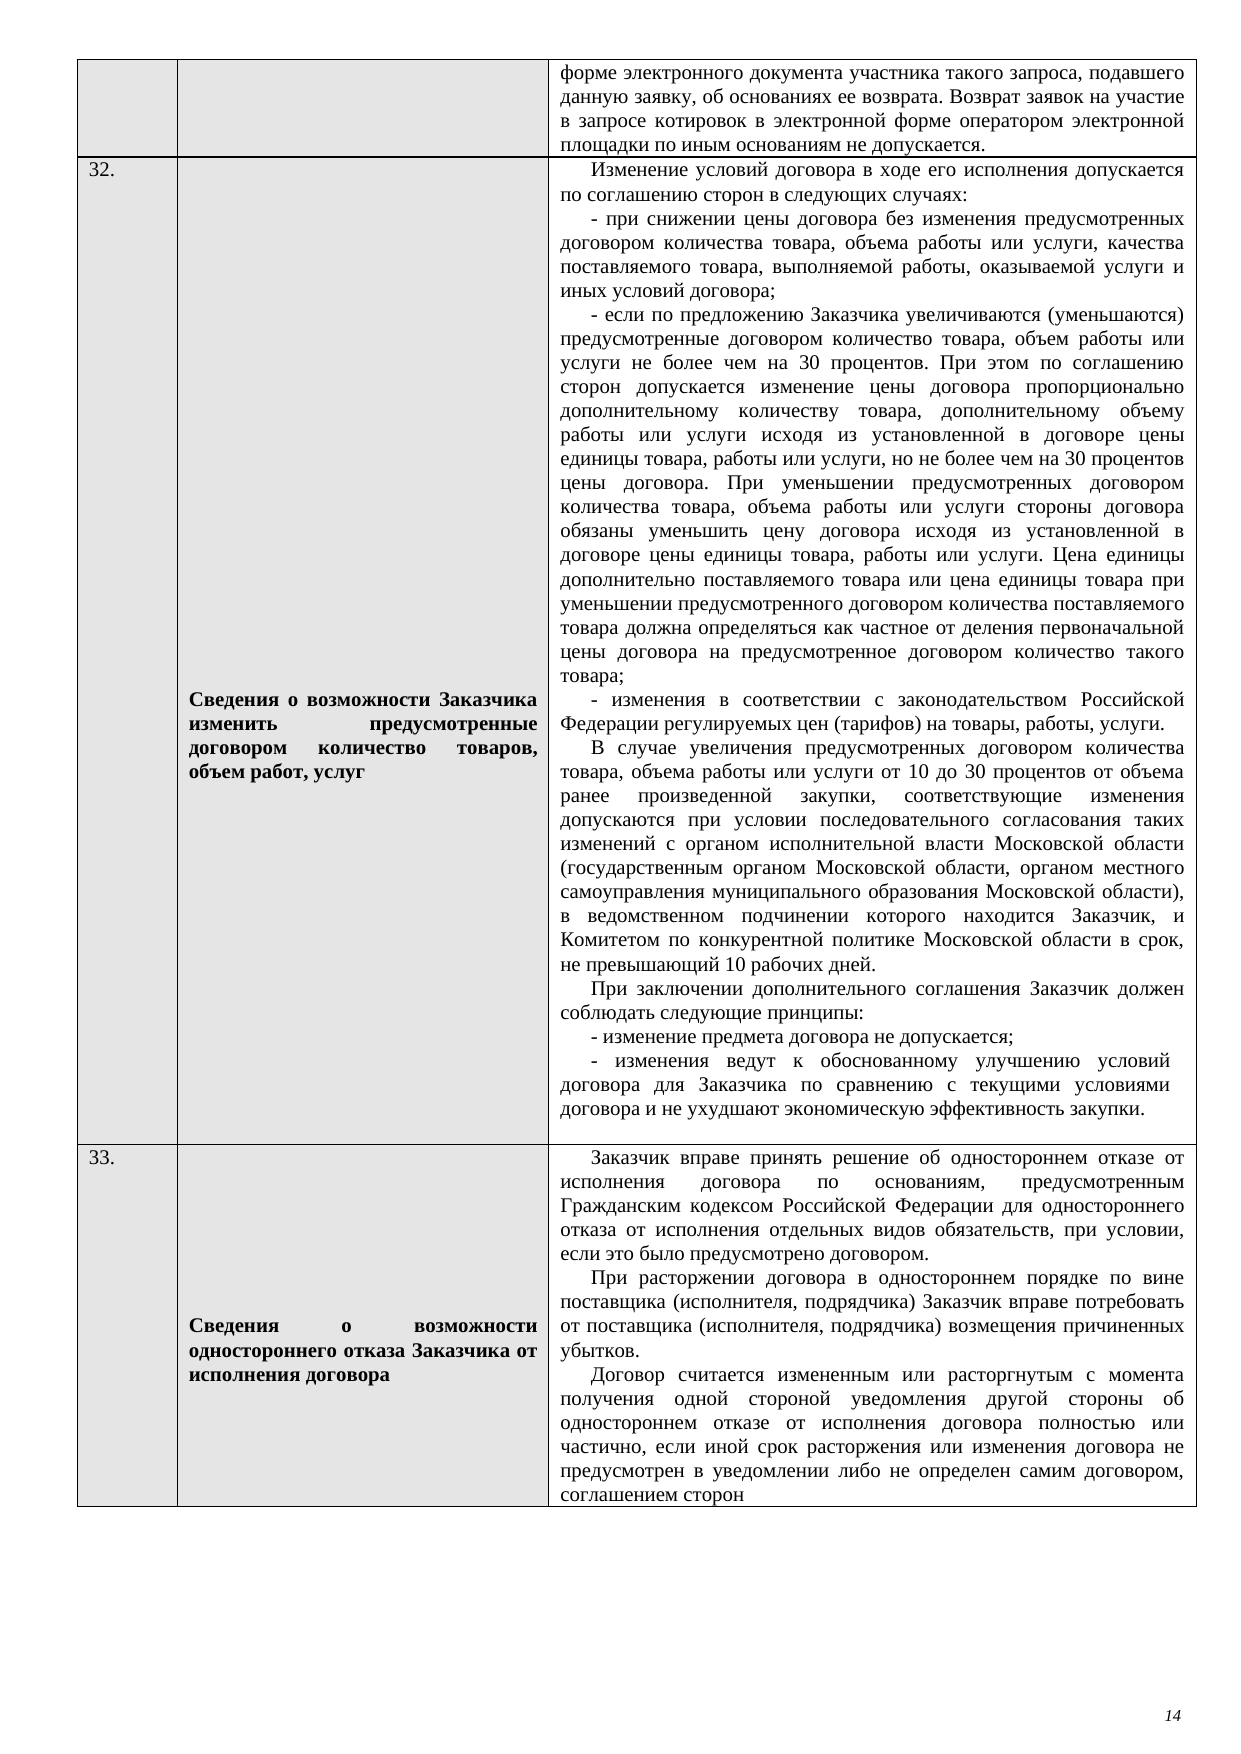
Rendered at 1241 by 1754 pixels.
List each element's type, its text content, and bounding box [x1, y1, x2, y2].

table_cell Заказчик вправе принять решение об одностороннем отказе от исполнения договора по основаниям, предусмотренным Гражданским кодексом Российской Федерации для одностороннего отказа от исполнения отдельных видов обязательств, при условии, если это было предусмотрено договором. При расторжении договора в одностороннем порядке по вине поставщика (исполнителя, подрядчика) Заказчик вправе потребовать от поставщика (исполнителя, подрядчика) возмещения причиненных убытков. Договор считается измененным или расторгнутым с момента получения одной стороной уведомления другой стороны об одностороннем отказе от исполнения договора полностью или частично, если иной срок расторжения или изменения договора не предусмотрен в уведомлении либо не определен самим договором, соглашением сторон [549, 1145, 1196, 1506]
table_cell [78, 1145, 177, 1506]
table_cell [549, 60, 1196, 156]
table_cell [178, 60, 548, 156]
table_cell Изменение условий договора в ходе его исполнения допускается по соглашению сторон в следующих случаях: - при снижении цены договора без изменения предусмотренных договором количества товара, объема работы или услуги, качества поставляемого товара, выполняемой работы, оказываемой услуги и иных условий договора; - если по предложению Заказчика увеличиваются (уменьшаются) предусмотренные договором количество товара, объем работы или услуги не более чем на 30 процентов. При этом по соглашению сторон допускается изменение цены договора пропорционально дополнительному количеству товара, дополнительному объему работы или услуги исходя из установленной в договоре цены единицы товара, работы или услуги, но не более чем на 30 процентов цены договора. При уменьшении предусмотренных договором количества товара, объема работы или услуги стороны договора обязаны уменьшить цену договора исходя из установленной в договоре цены единицы товара, работы или услуги. Цена единицы дополнительно поставляемого товара или цена единицы товара при уменьшении предусмотренного договором количества поставляемого товара должна определяться как частное от деления первоначальной цены договора на предусмотренное договором количество такого товара; - изменения в соответствии с законодательством Российской Федерации регулируемых цен (тарифов) на товары, работы, услуги. В случае увеличения предусмотренных договором количества товара, объема работы или услуги от 10 до 30 процентов от объема ранее произведенной закупки, соответствующие изменения допускаются при условии последовательного согласования таких изменений с органом исполнительной власти Московской области (государственным органом Московской области, органом местного самоуправления муниципального образования Московской области), в ведомственном подчинении которого находится Заказчик, и Комитетом по конкурентной политике Московской области в срок, не превышающий 10 рабочих дней. При заключении дополнительного соглашения Заказчик должен соблюдать следующие принципы: - изменение предмета договора не допускается; - изменения ведут к обоснованному улучшению условий договора для Заказчика по сравнению с текущими условиями договора и не ухудшают экономическую эффективность закупки. [549, 158, 1196, 1144]
table_cell [78, 158, 177, 1144]
table_cell Сведения о возможности одностороннего отказа Заказчика от исполнения договора [178, 1145, 548, 1506]
table_cell [78, 60, 177, 156]
table_cell Сведения о возможности Заказчика изменить предусмотренные договором количество товаров, объем работ, услуг [178, 158, 548, 1144]
